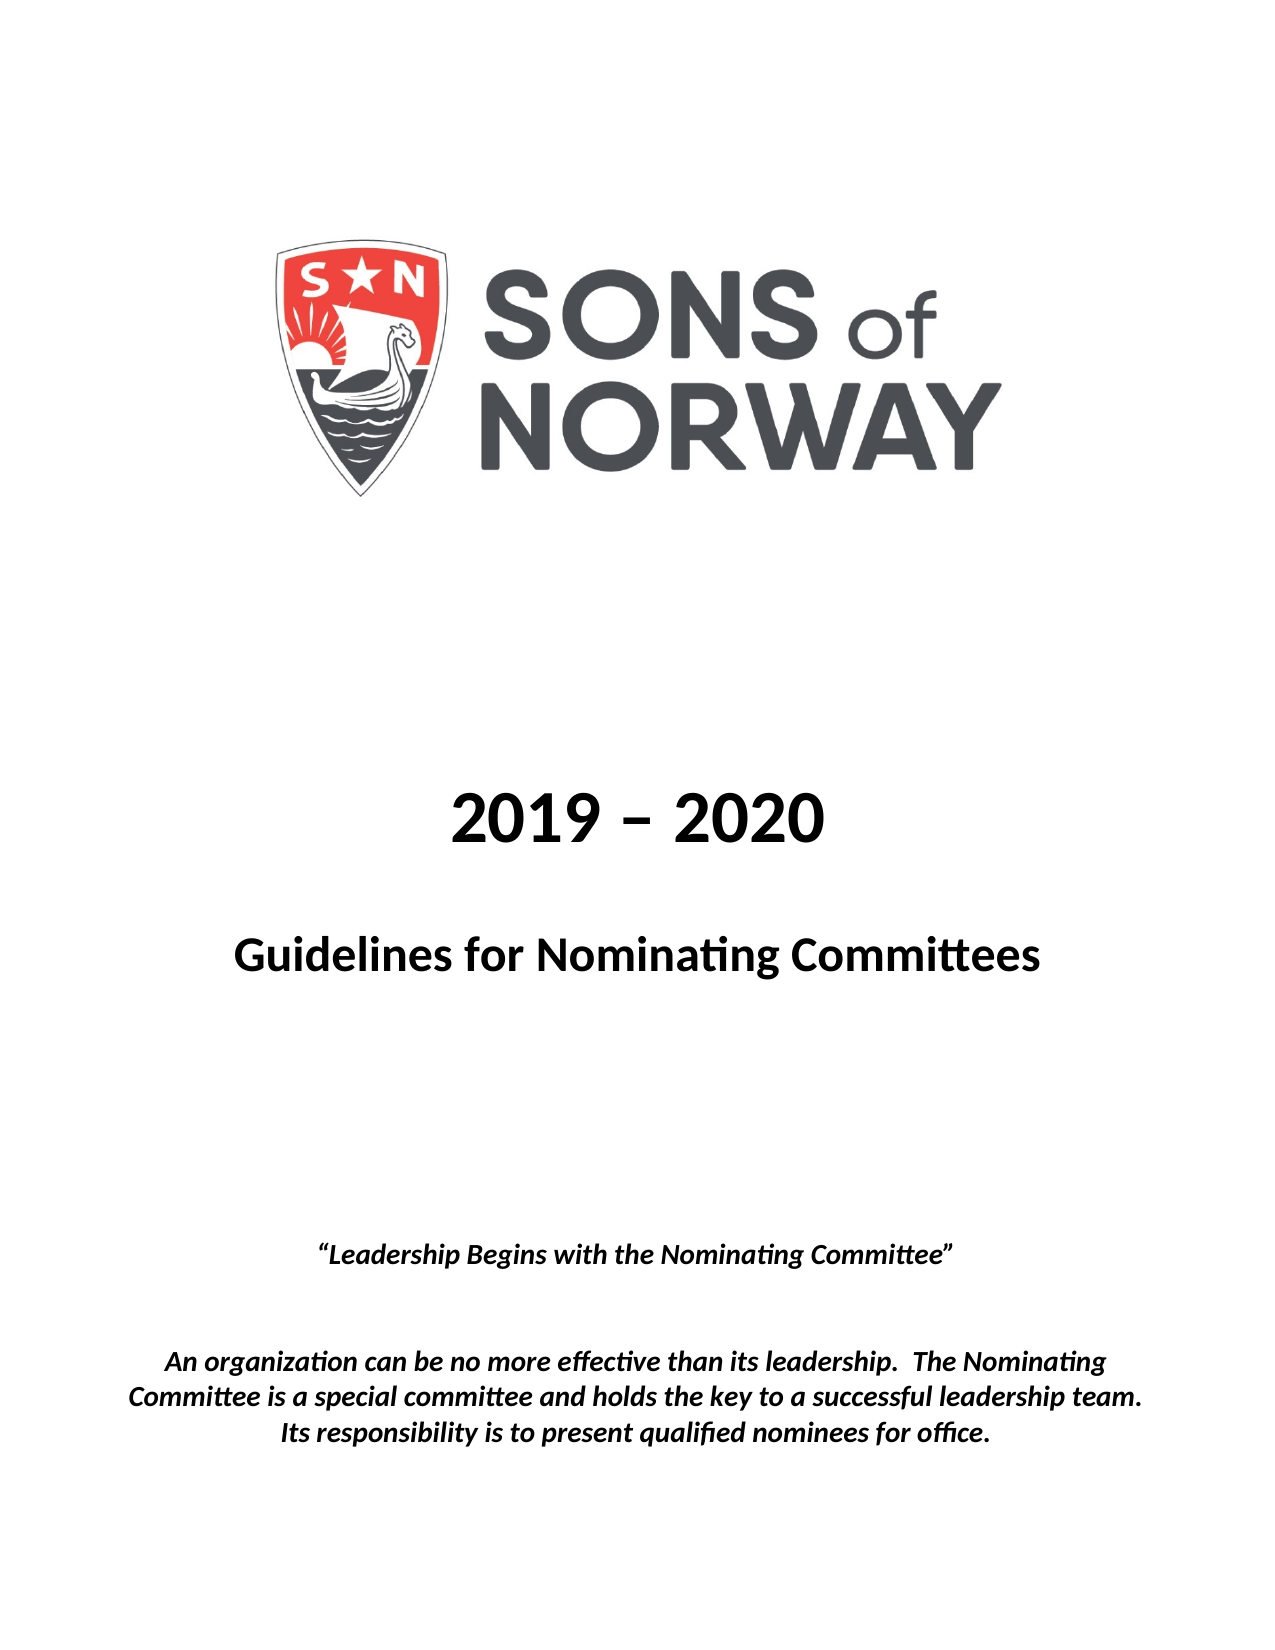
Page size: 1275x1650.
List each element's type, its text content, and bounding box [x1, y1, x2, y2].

text Guidelines for Nominating Committees [112, 923, 1162, 984]
text “Leadership Begins with the Nominating Committee” [112, 1236, 1162, 1272]
text 2019 – 2020 [112, 770, 1162, 862]
picture [185, 150, 1091, 587]
text An organization can be no more effective than its leadership. The Nominating Committee is a special committee and holds the key to a successful leadership team. Its responsibility is to present qualified nominees for office. [112, 1343, 1162, 1450]
